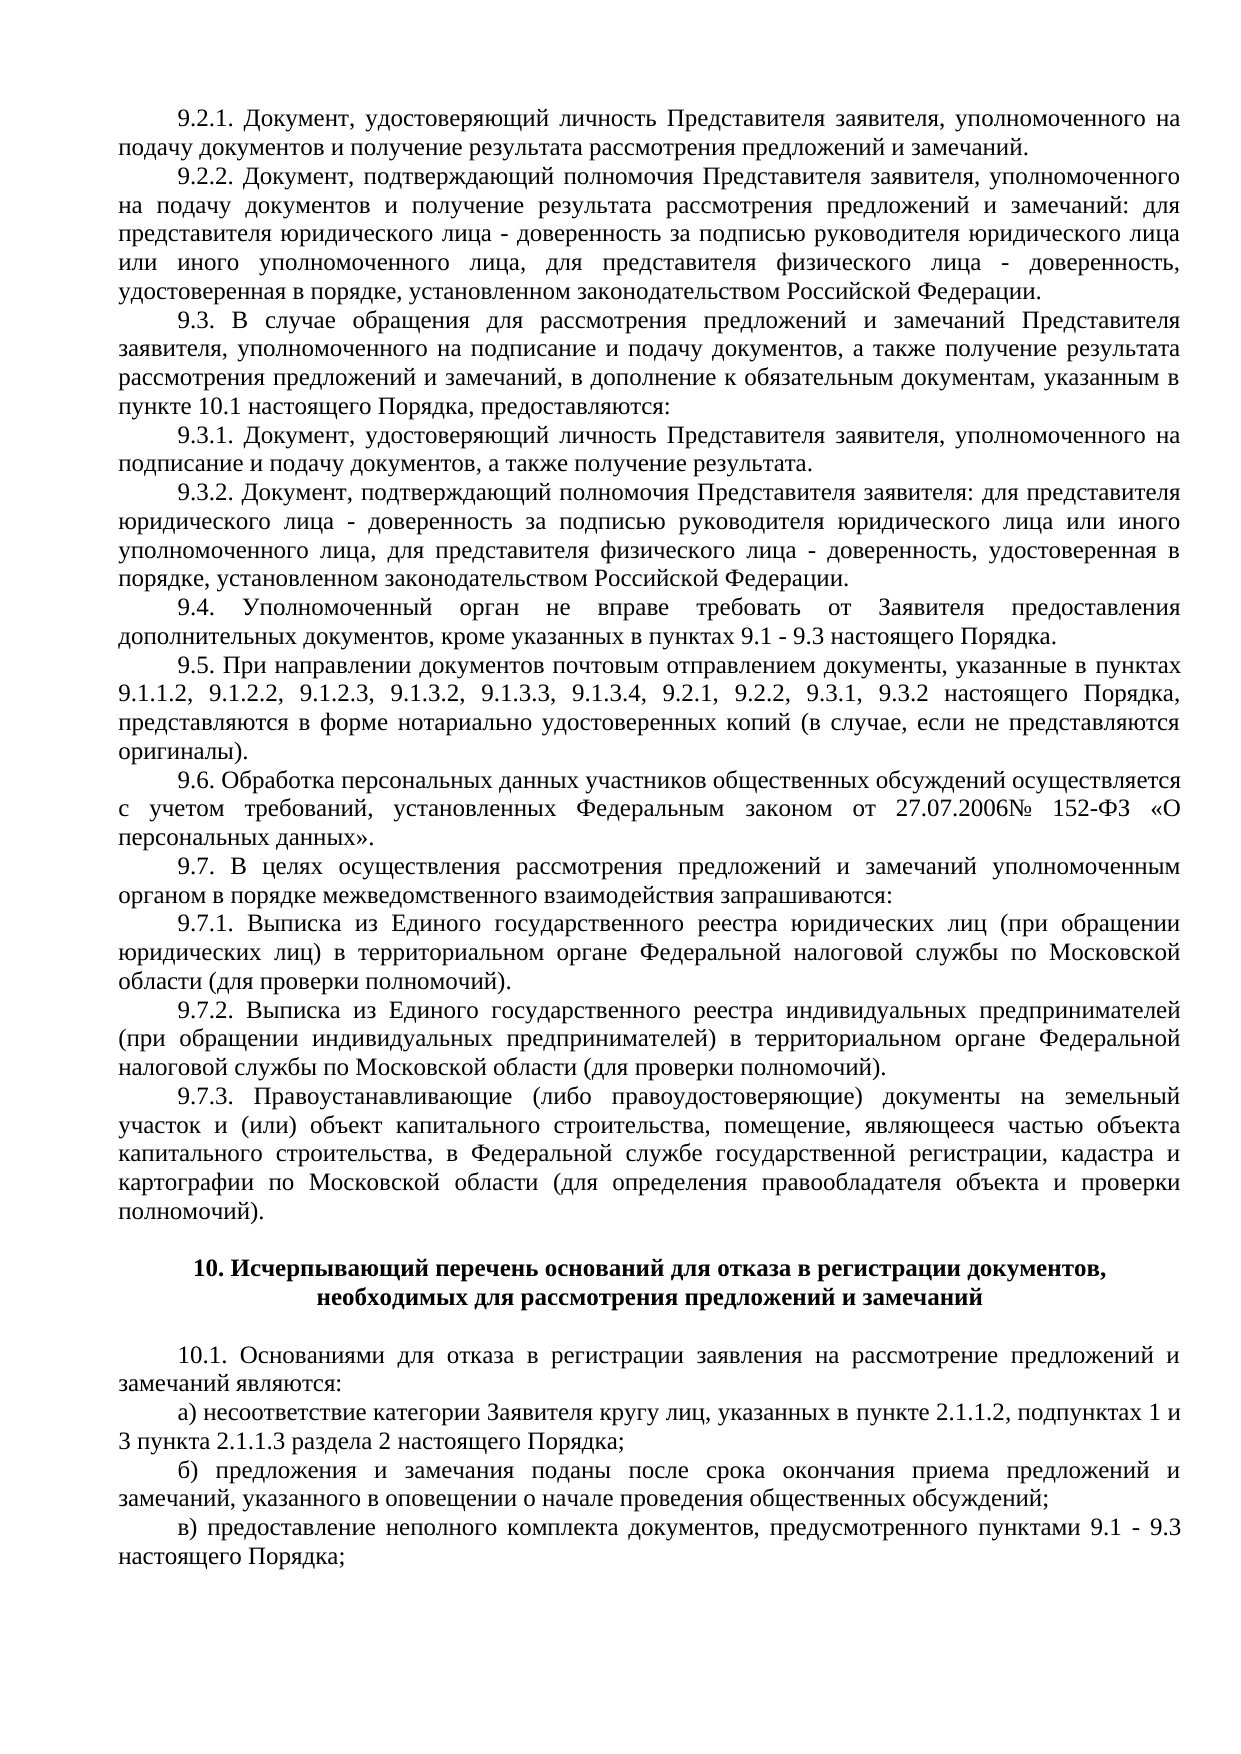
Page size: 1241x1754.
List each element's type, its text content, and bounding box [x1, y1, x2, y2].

text 9.2.1. Документ, удостоверяющий личность Представителя заявителя, уполномоченного на подачу документов и получение результата рассмотрения предложений и замечаний. [118, 103, 1181, 161]
text 9.7.2. Выписка из Единого государственного реестра индивидуальных предпринимателей (при обращении индивидуальных предпринимателей) в территориальном органе Федеральной налоговой службы по Московской области (для проверки полномочий). [118, 995, 1181, 1081]
text 9.5. При направлении документов почтовым отправлением документы, указанные в пунктах 9.1.1.2, 9.1.2.2, 9.1.2.3, 9.1.3.2, 9.1.3.3, 9.1.3.4, 9.2.1, 9.2.2, 9.3.1, 9.3.2 настоящего Порядка, представляются в форме нотариально удостоверенных копий (в случае, если не представляются оригиналы). [118, 650, 1181, 765]
text 9.7. В целях осуществления рассмотрения предложений и замечаний уполномоченным органом в порядке межведомственного взаимодействия запрашиваются: [118, 851, 1181, 908]
text 9.3. В случае обращения для рассмотрения предложений и замечаний Представителя заявителя, уполномоченного на подписание и подачу документов, а также получение результата рассмотрения предложений и замечаний, в дополнение к обязательным документам, указанным в пункте 10.1 настоящего Порядка, предоставляются: [118, 305, 1181, 420]
text б) предложения и замечания поданы после срока окончания приема предложений и замечаний, указанного в оповещении о начале проведения общественных обсуждений; [118, 1455, 1181, 1512]
text 9.3.1. Документ, удостоверяющий личность Представителя заявителя, уполномоченного на подписание и подачу документов, а также получение результата. [118, 420, 1181, 477]
text 9.6. Обработка персональных данных участников общественных обсуждений осуществляется с учетом требований, установленных Федеральным законом от 27.07.2006№ 152-ФЗ «О персональных данных». [118, 765, 1181, 851]
text 10.1. Основаниями для отказа в регистрации заявления на рассмотрение предложений и замечаний являются: [118, 1340, 1181, 1397]
text 10. Исчерпывающий перечень оснований для отказа в регистрации документов, необходимых для рассмотрения предложений и замечаний [118, 1253, 1181, 1311]
text 9.7.1. Выписка из Единого государственного реестра юридических лиц (при обращении юридических лиц) в территориальном органе Федеральной налоговой службы по Московской области (для проверки полномочий). [118, 908, 1181, 995]
text 9.2.2. Документ, подтверждающий полномочия Представителя заявителя, уполномоченного на подачу документов и получение результата рассмотрения предложений и замечаний: для представителя юридического лица - доверенность за подписью руководителя юридического лица или иного уполномоченного лица, для представителя физического лица - доверенность, удостоверенная в порядке, установленном законодательством Российской Федерации. [118, 161, 1181, 305]
text 9.7.3. Правоустанавливающие (либо правоудостоверяющие) документы на земельный участок и (или) объект капитального строительства, помещение, являющееся частью объекта капитального строительства, в Федеральной службе государственной регистрации, кадастра и картографии по Московской области (для определения правообладателя объекта и проверки полномочий). [118, 1081, 1181, 1225]
text а) несоответствие категории Заявителя кругу лиц, указанных в пункте 2.1.1.2, подпунктах 1 и 3 пункта 2.1.1.3 раздела 2 настоящего Порядка; [118, 1397, 1181, 1455]
text 9.4. Уполномоченный орган не вправе требовать от Заявителя предоставления дополнительных документов, кроме указанных в пунктах 9.1 - 9.3 настоящего Порядка. [118, 592, 1181, 650]
text в) предоставление неполного комплекта документов, предусмотренного пунктами 9.1 - 9.3 настоящего Порядка; [118, 1512, 1181, 1570]
text 9.3.2. Документ, подтверждающий полномочия Представителя заявителя: для представителя юридического лица - доверенность за подписью руководителя юридического лица или иного уполномоченного лица, для представителя физического лица - доверенность, удостоверенная в порядке, установленном законодательством Российской Федерации. [118, 477, 1181, 592]
